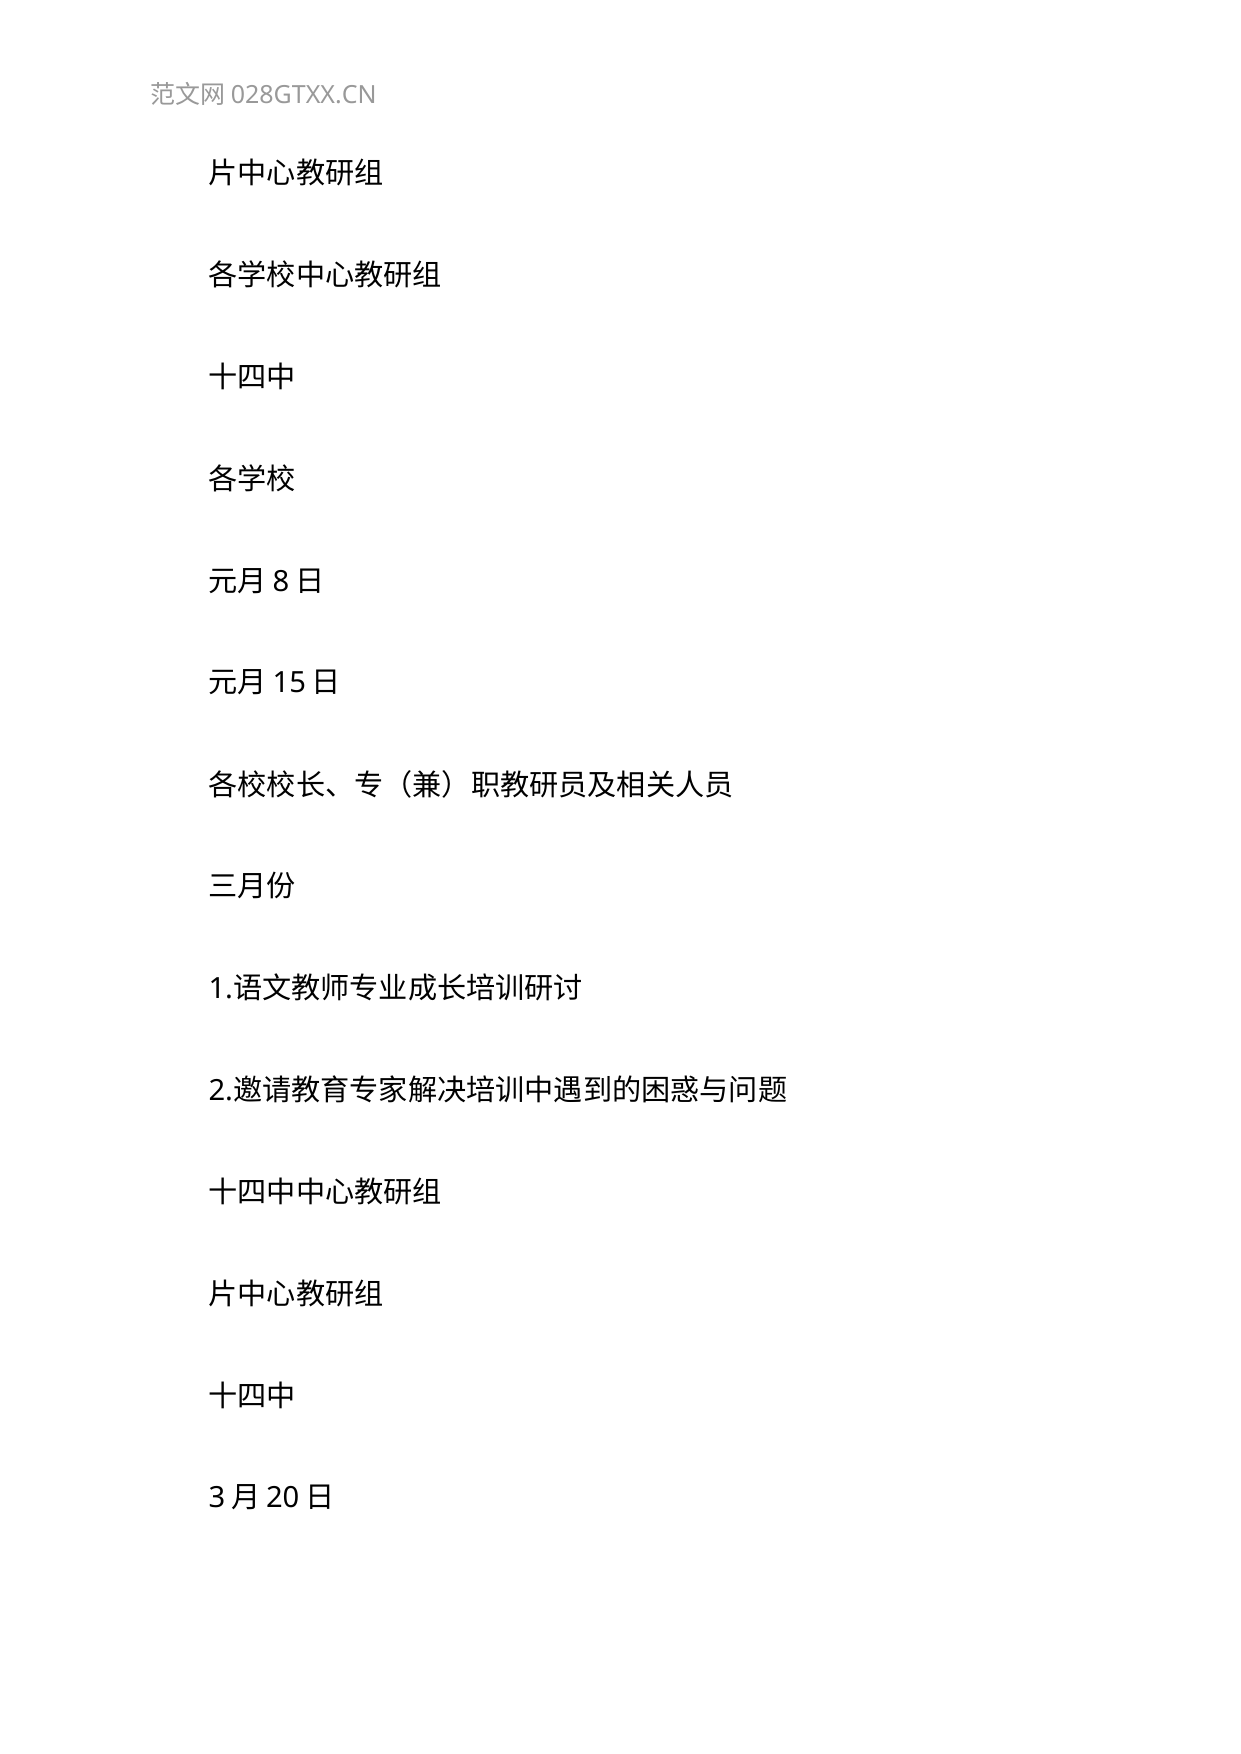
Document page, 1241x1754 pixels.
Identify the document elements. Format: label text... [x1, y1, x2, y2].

text 3月20日 [150, 1474, 1090, 1516]
text 1.语文教师专业成长培训研讨 [150, 964, 1090, 1007]
text 各校校长、专（兼）职教研员及相关人员 [150, 761, 1090, 803]
text 各学校 [150, 455, 1090, 498]
text 十四中 [150, 353, 1090, 396]
text 各学校中心教研组 [150, 252, 1090, 294]
text 十四中中心教研组 [150, 1168, 1090, 1211]
text 片中心教研组 [150, 150, 1090, 192]
text 元月8日 [150, 557, 1090, 599]
text 三月份 [150, 863, 1090, 905]
text 片中心教研组 [150, 1270, 1090, 1313]
text 元月15日 [150, 659, 1090, 701]
text 2.邀请教育专家解决培训中遇到的困惑与问题 [150, 1067, 1090, 1109]
text 十四中 [150, 1372, 1090, 1414]
